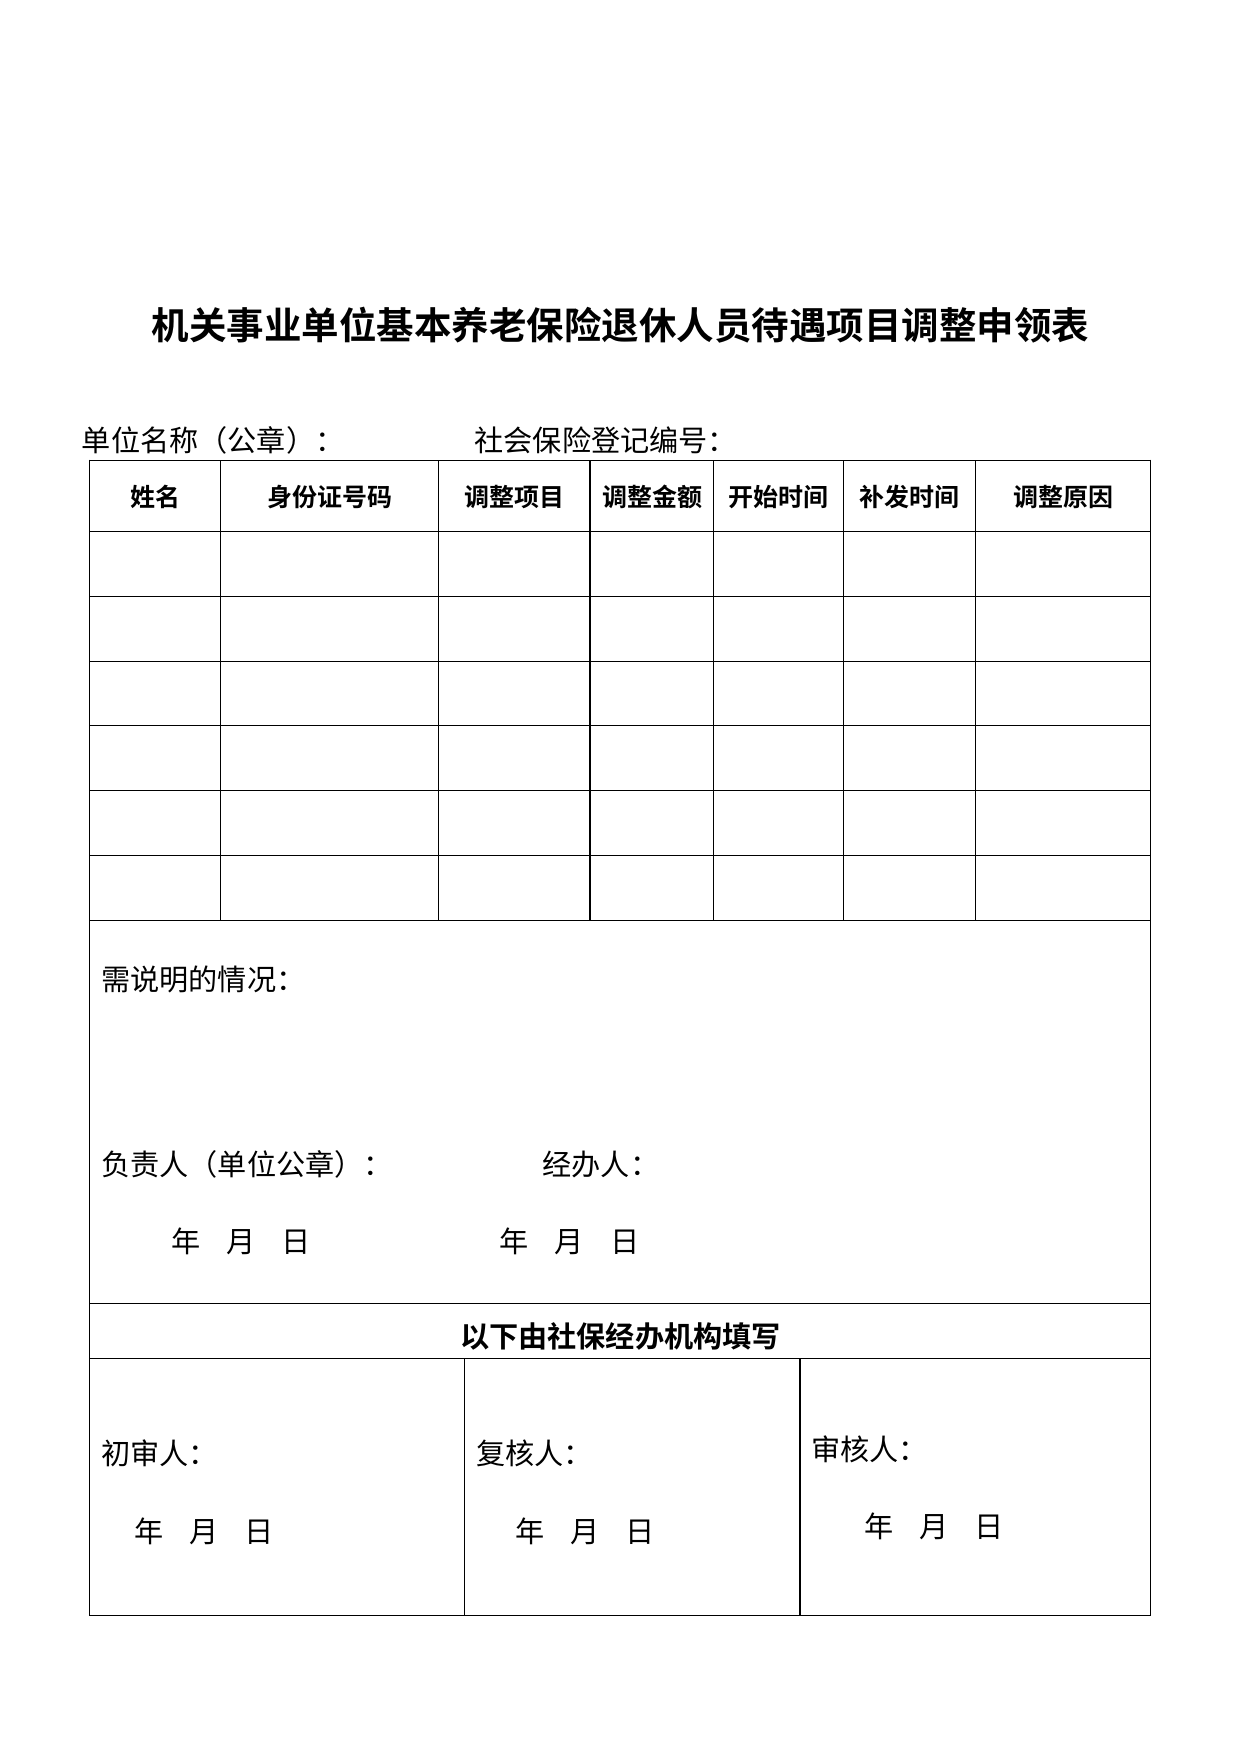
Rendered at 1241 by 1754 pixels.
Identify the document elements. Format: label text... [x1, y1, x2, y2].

table_cell 审核人： 年 月 日 [801, 1359, 1150, 1615]
table_cell [439, 856, 589, 920]
table_cell [591, 726, 713, 790]
table_cell [90, 791, 220, 855]
table_cell [976, 726, 1150, 790]
table_header 调整项目 [439, 461, 589, 531]
table_cell 以下由社保经办机构填写 [90, 1304, 1150, 1358]
table_cell 初审人： 年 月 日 [90, 1359, 464, 1615]
table_cell 需说明的情况： 负责人（单位公章）： 经办人： 年 月 日 年 月 日 [90, 921, 1150, 1303]
table_cell [439, 532, 589, 596]
table_cell [221, 856, 438, 920]
table_header 调整原因 [976, 461, 1150, 531]
table_header 补发时间 [844, 461, 975, 531]
table_cell [439, 791, 589, 855]
table_cell [714, 856, 843, 920]
table_cell [221, 532, 438, 596]
table_cell [976, 532, 1150, 596]
table_cell [439, 726, 589, 790]
table_cell [221, 662, 438, 725]
table_cell [844, 791, 975, 855]
table_cell [976, 597, 1150, 661]
table_cell [591, 856, 713, 920]
table_header 调整金额 [591, 461, 713, 531]
table_cell [90, 532, 220, 596]
table_cell [714, 791, 843, 855]
table_cell [90, 856, 220, 920]
table_cell [221, 791, 438, 855]
table_header 姓名 [90, 461, 220, 531]
table_cell [844, 856, 975, 920]
table_cell [844, 597, 975, 661]
table_cell [90, 597, 220, 661]
table_cell [591, 597, 713, 661]
table_cell [591, 532, 713, 596]
table_cell 复核人： 年 月 日 [465, 1359, 799, 1615]
table_cell [714, 597, 843, 661]
table_cell [844, 726, 975, 790]
table_cell [90, 662, 220, 725]
table_cell [439, 597, 589, 661]
table_cell [976, 856, 1150, 920]
table_header 身份证号码 [221, 461, 438, 531]
table_cell [439, 662, 589, 725]
table_cell [591, 791, 713, 855]
table_cell [844, 662, 975, 725]
table_cell [714, 726, 843, 790]
table_cell [90, 726, 220, 790]
table_cell [221, 597, 438, 661]
table_cell [714, 662, 843, 725]
table_cell [976, 662, 1150, 725]
table_cell [976, 791, 1150, 855]
table_header 开始时间 [714, 461, 843, 531]
table_cell [714, 532, 843, 596]
table_cell [221, 726, 438, 790]
text 单位名称（公章）： 社会保险登记编号： [75, 417, 1165, 459]
table_cell [844, 532, 975, 596]
table_cell [591, 662, 713, 725]
text 机关事业单位基本养老保险退休人员待遇项目调整申领表 [75, 296, 1165, 350]
